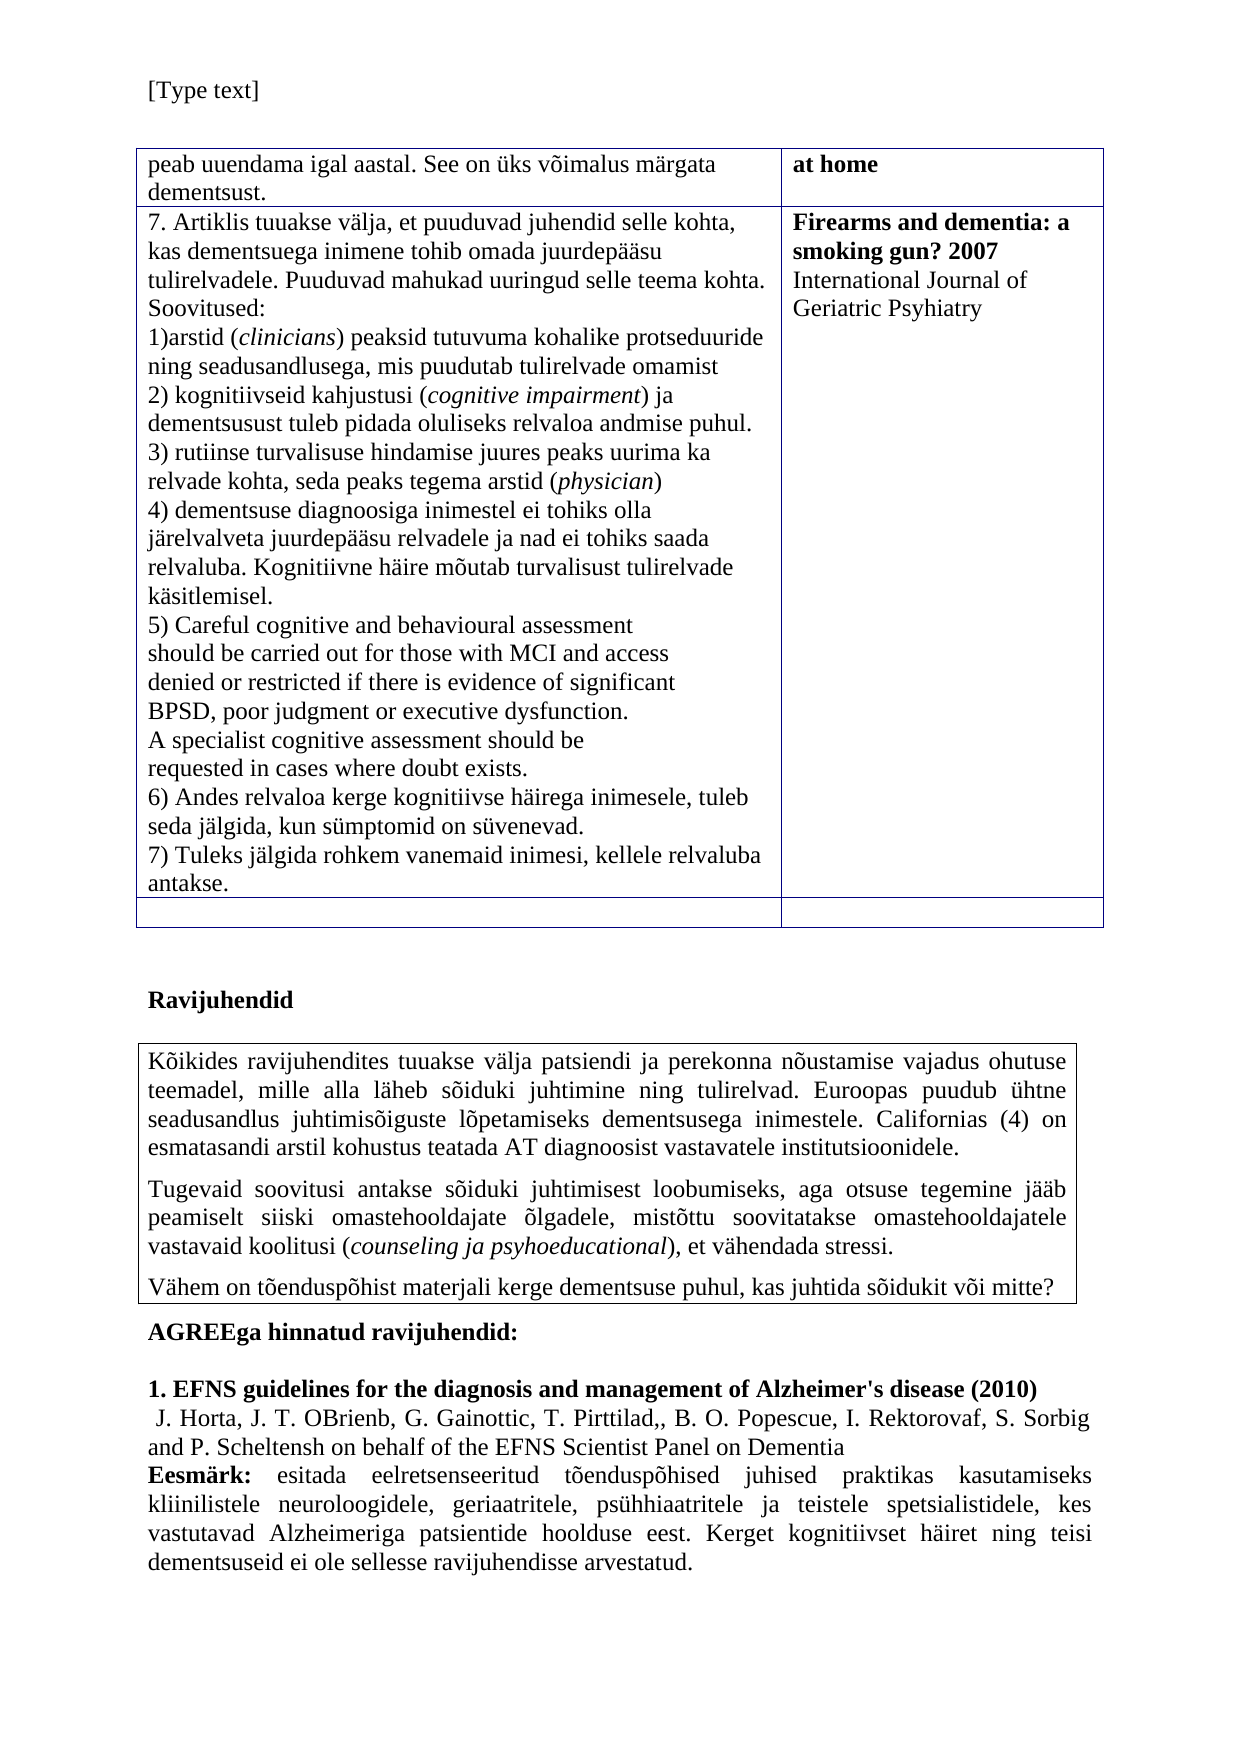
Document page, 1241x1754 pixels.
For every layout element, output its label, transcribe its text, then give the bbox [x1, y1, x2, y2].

text Kõikides ravijuhendites tuuakse välja patsiendi ja perekonna nõustamise vajadus ohutuse teemadel, mille alla läheb sõiduki juhtimine ning tulirelvad. Euroopas puudub ühtne seadusandlus juhtimisõiguste lõpetamiseks dementsusega inimestele. Californias (4) on esmatasandi arstil kohustus teatada AT diagnoosist vastavatele institutsioonidele. [139, 1044, 1076, 1161]
text AGREEga hinnatud ravijuhendid: [148, 1317, 1093, 1346]
text Tugevaid soovitusi antakse sõiduki juhtimisest loobumiseks, aga otsuse tegemine jääb peamiselt siiski omastehooldajate õlgadele, mistõttu soovitatakse omastehooldajatele vastavaid koolitusi (counseling ja psyhoeducational), et vähendada stressi. [139, 1171, 1076, 1260]
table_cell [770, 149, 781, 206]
text Vähem on tõenduspõhist materjali kerge dementsuse puhul, kas juhtida sõidukit või mitte? [139, 1269, 1076, 1303]
text Ravijuhendid [148, 986, 1093, 1014]
table_cell Firearms and dementia: a smoking gun? 2007 International Journal of Geriatric Psyhiatry [782, 207, 1103, 897]
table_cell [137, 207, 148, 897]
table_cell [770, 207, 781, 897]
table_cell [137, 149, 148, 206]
text J. Horta, J. T. OBrienb, G. Gainottic, T. Pirttilad,, B. O. Popescue, I. Rektorovaf, S. Sorbig and P. Scheltensh on behalf of the EFNS Scientist Panel on Dementia [148, 1403, 1093, 1461]
table_cell [137, 898, 781, 927]
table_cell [782, 149, 1103, 206]
text Eesmärk: esitada eelretsenseeritud tõenduspõhised juhised praktikas kasutamiseks kliinilistele neuroloogidele, geriaatritele, psühhiaatritele ja teistele spetsialistidele, kes vastutavad Alzheimeriga patsientide hoolduse eest. Kerget kognitiivset häiret ning teisi dementsuseid ei ole sellesse ravijuhendisse arvestatud. [148, 1461, 1093, 1576]
text 1. EFNS guidelines for the diagnosis and management of Alzheimer's disease (2010) [148, 1374, 1093, 1403]
table_cell [782, 898, 1103, 927]
